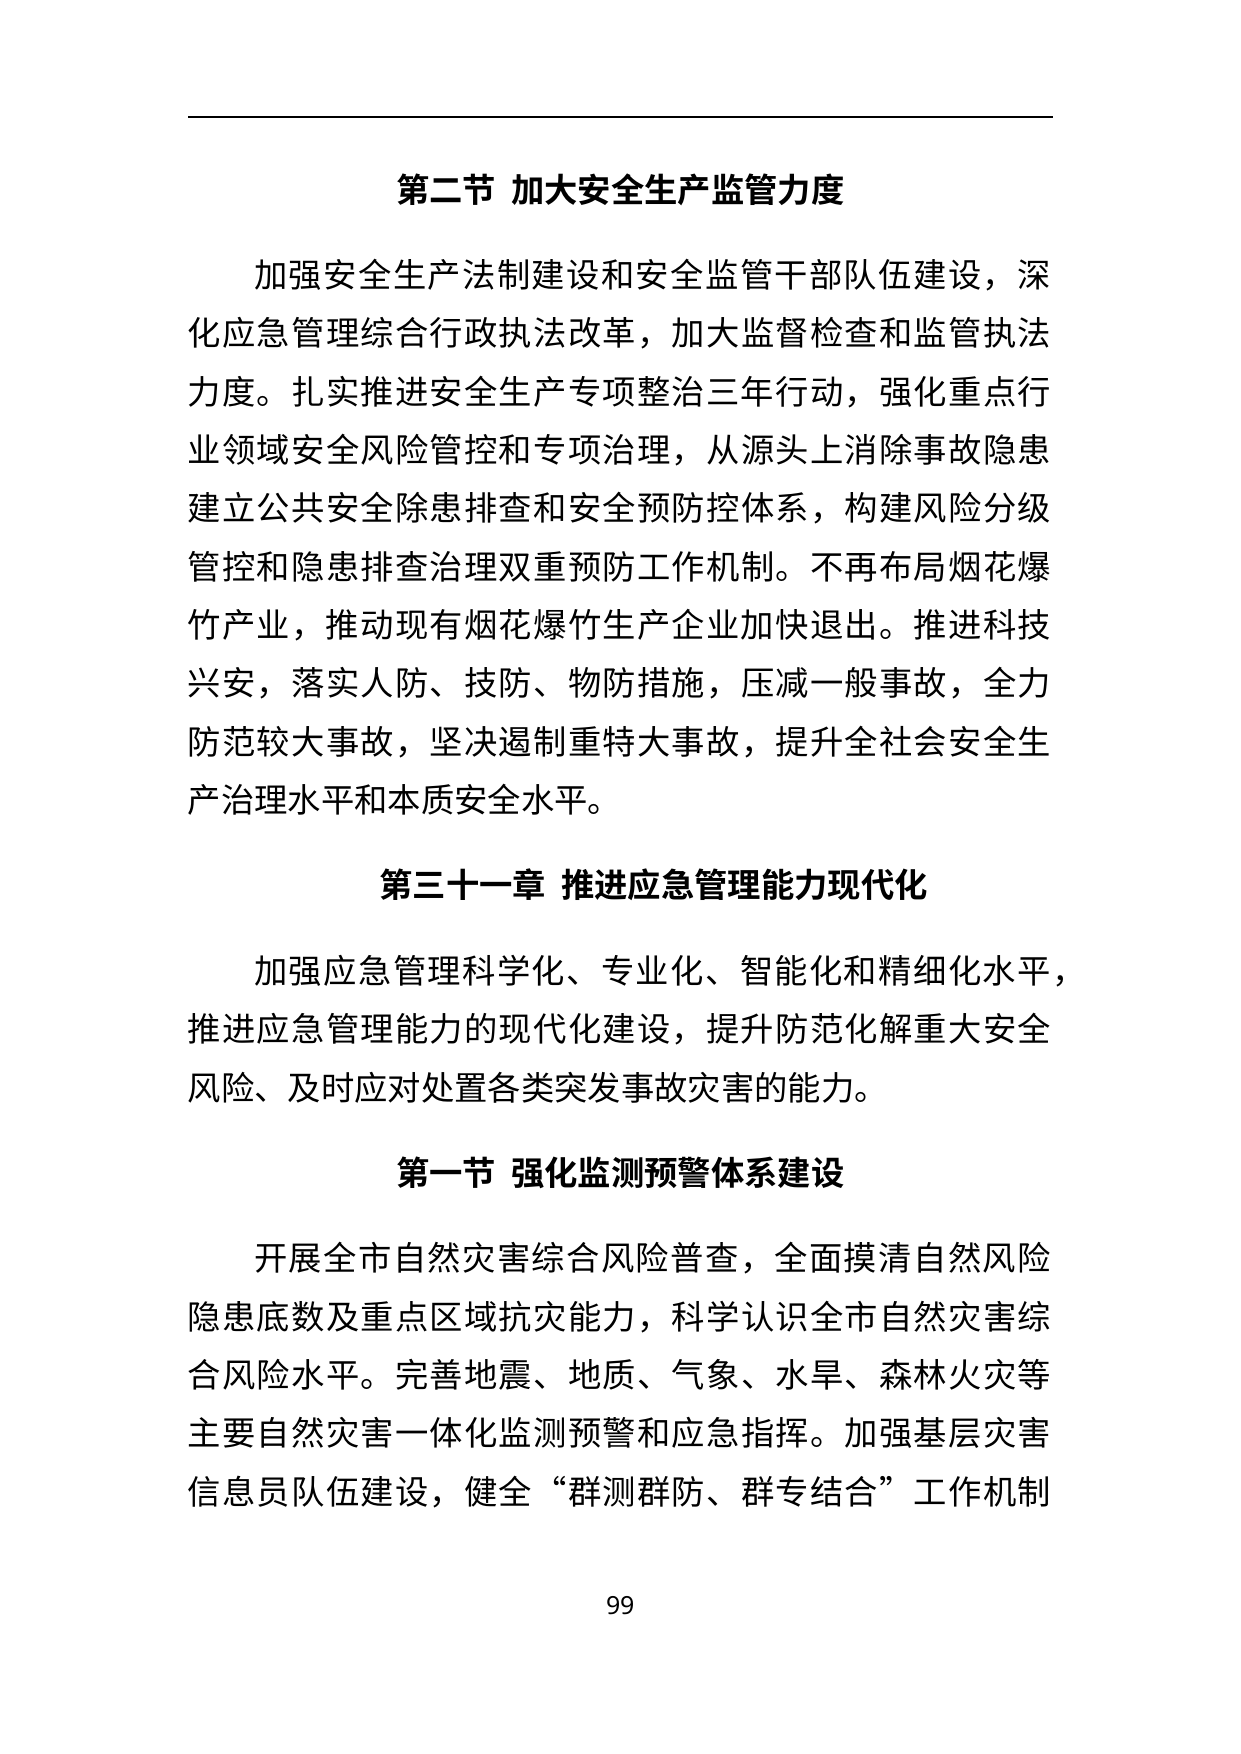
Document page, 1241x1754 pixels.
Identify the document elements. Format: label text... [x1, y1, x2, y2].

text 第三十一章 推进应急管理能力现代化 [187, 851, 1053, 909]
text 加强安全生产法制建设和安全监管干部队伍建设，深化应急管理综合行政执法改革，加大监督检查和监管执法力度。扎实推进安全生产专项整治三年行动，强化重点行业领域安全风险管控和专项治理，从源头上消除事故隐患，建立公共安全除患排查和安全预防控体系，构建风险分级管控和隐患排查治理双重预防工作机制。不再布局烟花爆竹产业，推动现有烟花爆竹生产企业加快退出。推进科技兴安，落实人防、技防、物防措施，压减一般事故，全力防范较大事故，坚决遏制重特大事故，提升全社会安全生产治理水平和本质安全水平。 [187, 241, 1053, 824]
text 第一节 强化监测预警体系建设 [187, 1139, 1053, 1197]
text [187, 1224, 1053, 1516]
text 加强应急管理科学化、专业化、智能化和精细化水平，推进应急管理能力的现代化建设，提升防范化解重大安全风险、及时应对处置各类突发事故灾害的能力。 [187, 937, 1053, 1112]
text 第二节 加大安全生产监管力度 [187, 155, 1053, 214]
